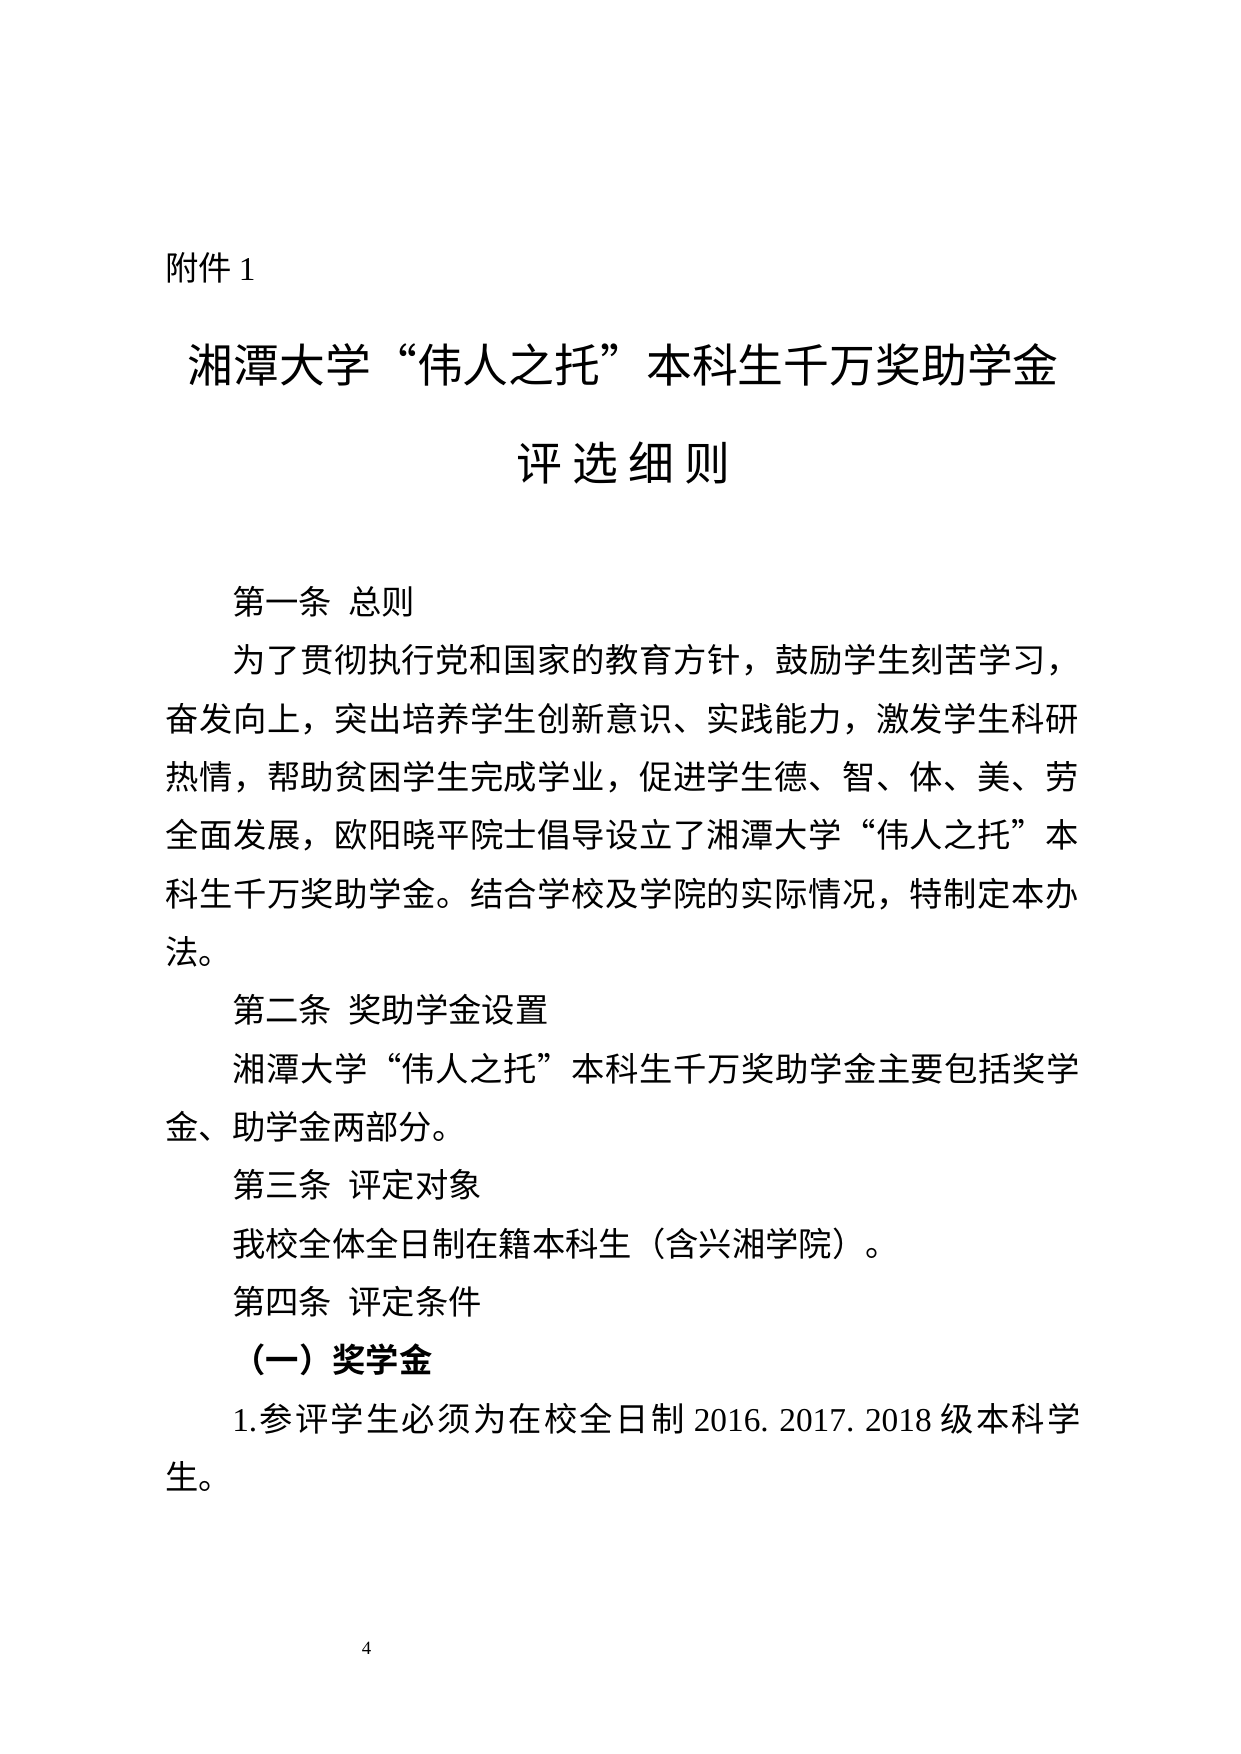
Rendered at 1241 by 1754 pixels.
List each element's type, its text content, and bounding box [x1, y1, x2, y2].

list 评定条件 [165, 1268, 1081, 1326]
text 湘潭大学“伟人之托”本科生千万奖助学金主要包括奖学金、助学金两部分。 [165, 1034, 1081, 1151]
text 为了贯彻执行党和国家的教育方针，鼓励学生刻苦学习，奋发向上，突出培养学生创新意识、实践能力，激发学生科研热情，帮助贫困学生完成学业，促进学生德、智、体、美、劳全面发展，欧阳晓平院士倡导设立了湘潭大学“伟人之托”本科生千万奖助学金。结合学校及学院的实际情况，特制定本办法。 [165, 626, 1081, 976]
text 1.参评学生必须为在校全日制2016. 2017. 2018级本科学生。 [165, 1384, 1081, 1501]
list 总则 [165, 568, 1081, 626]
list 评定对象 [165, 1151, 1081, 1209]
text 附件1 [165, 233, 1081, 298]
text 湘潭大学“伟人之托”本科生千万奖助学金 [165, 314, 1081, 412]
text 我校全体全日制在籍本科生（含兴湘学院）。 [165, 1209, 1081, 1268]
text （一）奖学金 [165, 1326, 1081, 1384]
text 评 选 细 则 [165, 412, 1081, 509]
list 奖助学金设置 [165, 976, 1081, 1034]
